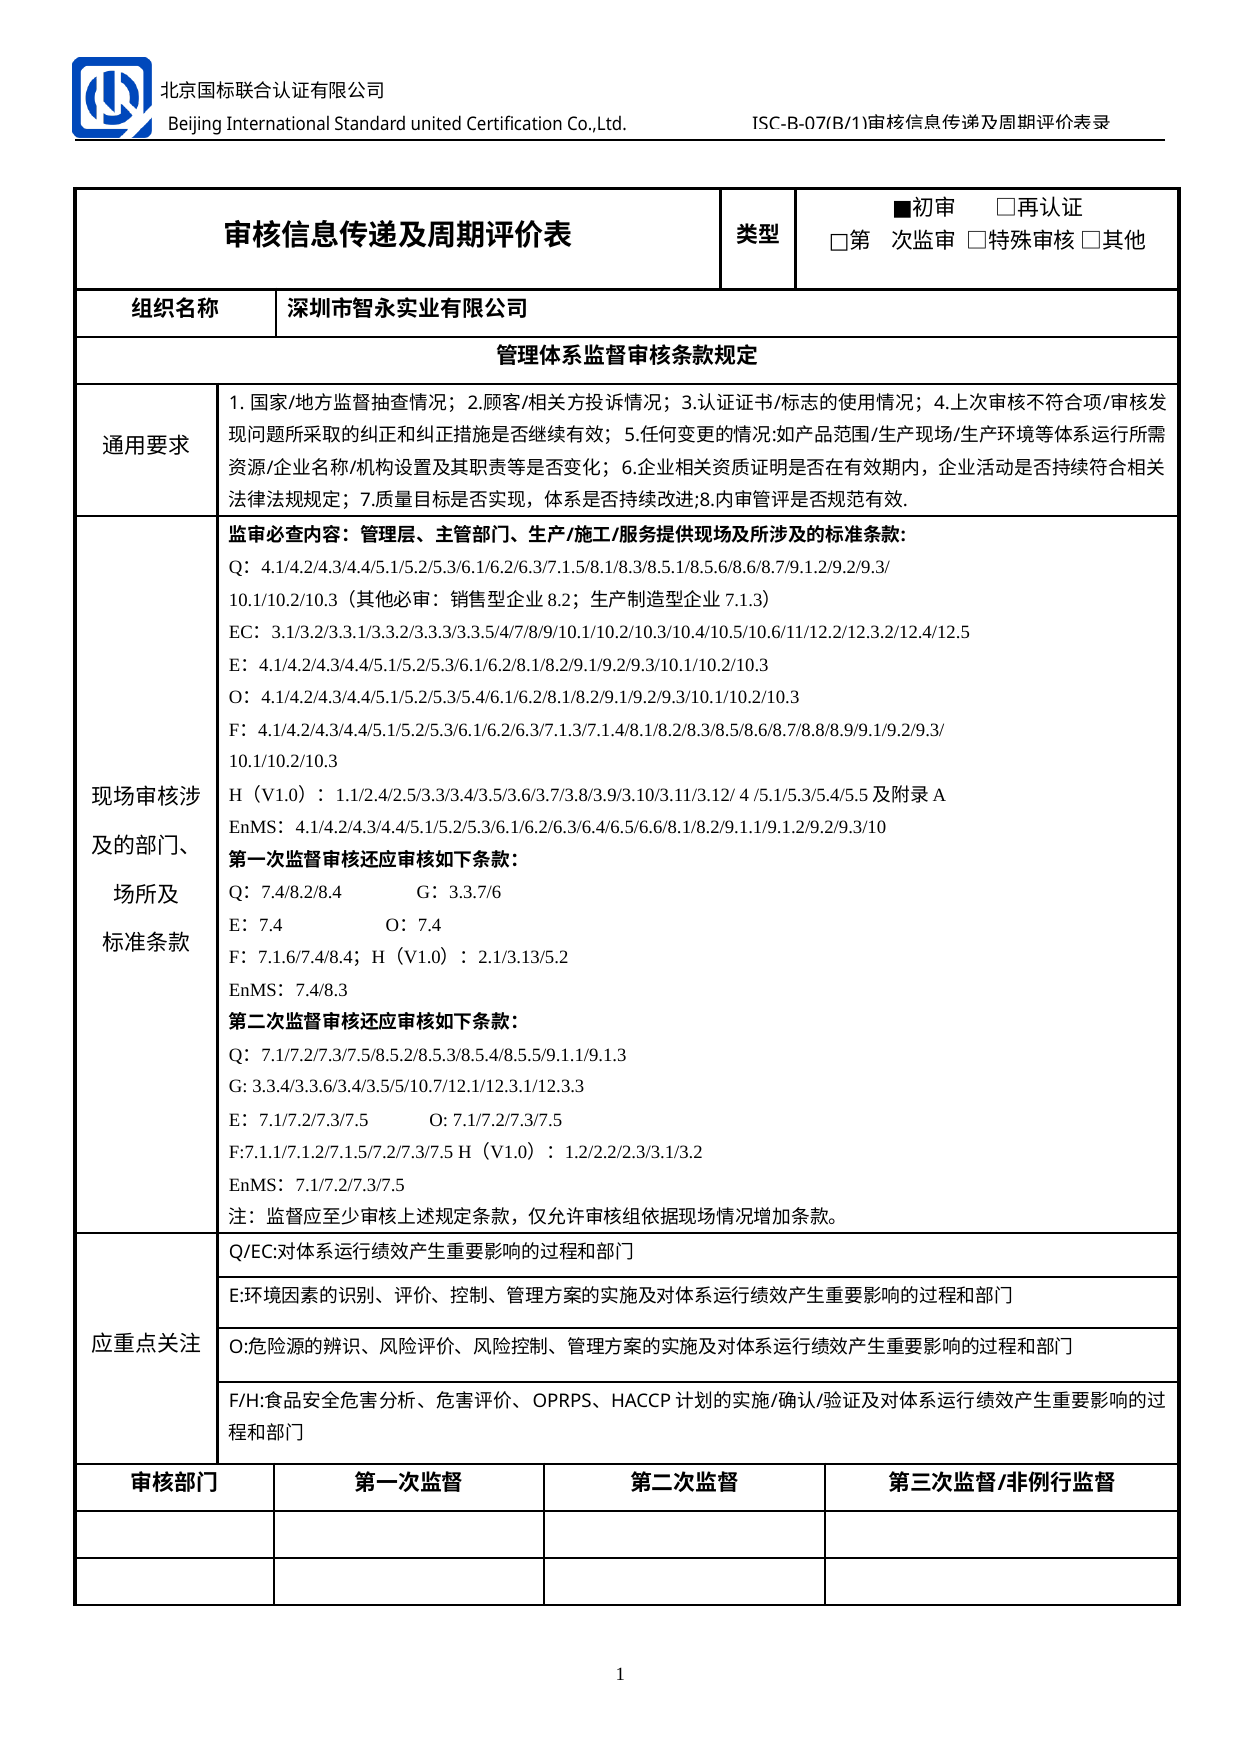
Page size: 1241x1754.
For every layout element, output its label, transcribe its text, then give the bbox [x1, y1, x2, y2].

table_cell [545, 1512, 824, 1557]
table_cell 深圳市智永实业有限公司 [277, 291, 1177, 336]
table_cell 第二次监督 [545, 1465, 824, 1509]
table_cell [77, 1559, 273, 1604]
table_cell 监审必查内容：管理层、主管部门、生产/施工/服务提供现场及所涉及的标准条款: Q：4.1/4.2/4.3/4.4/5.1/5.2/5.3/6.1/6.2/6.3/7.1.5/8.1/8.3/8.5.1/8.5.6/8.6/8.7/9.1.2/9.2/9.3/ 10.1/10.2/10.3（其他必审：销售型企业8.2；生产制造型企业7.1.3） EC：3.1/3.2/3.3.1/3.3.2/3.3.3/3.3.5/4/7/8/9/10.1/10.2/10.3/10.4/10.5/10.6/11/12.2/12.3.2/12.4/12.5 E：4.1/4.2/4.3/4.4/5.1/5.2/5.3/6.1/6.2/8.1/8.2/9.1/9.2/9.3/10.1/10.2/10.3 O：4.1/4.2/4.3/4.4/5.1/5.2/5.3/5.4/6.1/6.2/8.1/8.2/9.1/9.2/9.3/10.1/10.2/10.3 F：4.1/4.2/4.3/4.4/5.1/5.2/5.3/6.1/6.2/6.3/7.1.3/7.1.4/8.1/8.2/8.3/8.5/8.6/8.7/8.8/8.9/9.1/9.2/9.3/ 10.1/10.2/10.3 H（V1.0）：1.1/2.4/2.5/3.3/3.4/3.5/3.6/3.7/3.8/3.9/3.10/3.11/3.12/ 4 /5.1/5.3/5.4/5.5及附录A EnMS：4.1/4.2/4.3/4.4/5.1/5.2/5.3/6.1/6.2/6.3/6.4/6.5/6.6/8.1/8.2/9.1.1/9.1.2/9.2/9.3/10 第一次监督审核还应审核如下条款： Q：7.4/8.2/8.4 G：3.3.7/6 E：7.4 O：7.4 F：7.1.6/7.4/8.4；H（V1.0）：2.1/3.13/5.2 EnMS：7.4/8.3 第二次监督审核还应审核如下条款： Q：7.1/7.2/7.3/7.5/8.5.2/8.5.3/8.5.4/8.5.5/9.1.1/9.1.3 G: 3.3.4/3.3.6/3.4/3.5/5/10.7/12.1/12.3.1/12.3.3 E：7.1/7.2/7.3/7.5 O: 7.1/7.2/7.3/7.5 F:7.1.1/7.1.2/7.1.5/7.2/7.3/7.5 H（V1.0）：1.2/2.2/2.3/3.1/3.2 EnMS：7.1/7.2/7.3/7.5 注：监督应至少审核上述规定条款，仅允许审核组依据现场情况增加条款。 [219, 517, 1177, 1232]
table_cell [826, 1512, 1177, 1557]
table_cell [275, 1512, 543, 1557]
table_cell [77, 1512, 273, 1557]
table_cell F/H:食品安全危害分析、危害评价、OPRPS、HACCP计划的实施/确认/验证及对体系运行绩效产生重要影响的过程和部门 [219, 1383, 1177, 1462]
table_header 类型 [722, 190, 794, 287]
table_cell 现场审核涉及的部门、场所及 标准条款 [77, 517, 216, 1232]
table_cell 第一次监督 [275, 1465, 543, 1509]
table_cell 1. 国家/地方监督抽查情况；2.顾客/相关方投诉情况；3.认证证书/标志的使用情况；4.上次审核不符合项/审核发现问题所采取的纠正和纠正措施是否继续有效；5.任何变更的情况:如产品范围/生产现场/生产环境等体系运行所需资源/企业名称/机构设置及其职责等是否变化；6.企业相关资质证明是否在有效期内，企业活动是否持续符合相关法律法规规定；7.质量目标是否实现，体系是否持续改进;8.内审管评是否规范有效. [219, 385, 1177, 515]
table_cell 第三次监督/非例行监督 [826, 1465, 1177, 1509]
table_cell O:危险源的辨识、风险评价、风险控制、管理方案的实施及对体系运行绩效产生重要影响的过程和部门 [219, 1329, 1177, 1381]
table_cell Q/EC:对体系运行绩效产生重要影响的过程和部门 [219, 1234, 1177, 1276]
table_cell 通用要求 [77, 385, 216, 515]
table_cell 组织名称 [77, 291, 275, 336]
table_header 审核信息传递及周期评价表 [77, 190, 719, 287]
table_cell 审核部门 [77, 1465, 273, 1509]
picture [72, 57, 152, 138]
table_cell 应重点关注 [77, 1234, 216, 1462]
table_header ■初审 □再认证 □第 次监审 □特殊审核 □其他 [797, 190, 1177, 287]
table_cell E:环境因素的识别、评价、控制、管理方案的实施及对体系运行绩效产生重要影响的过程和部门 [219, 1278, 1177, 1327]
table_cell [826, 1559, 1177, 1604]
table_cell 管理体系监督审核条款规定 [77, 338, 1177, 383]
table_cell [545, 1559, 824, 1604]
table_cell [275, 1559, 543, 1604]
